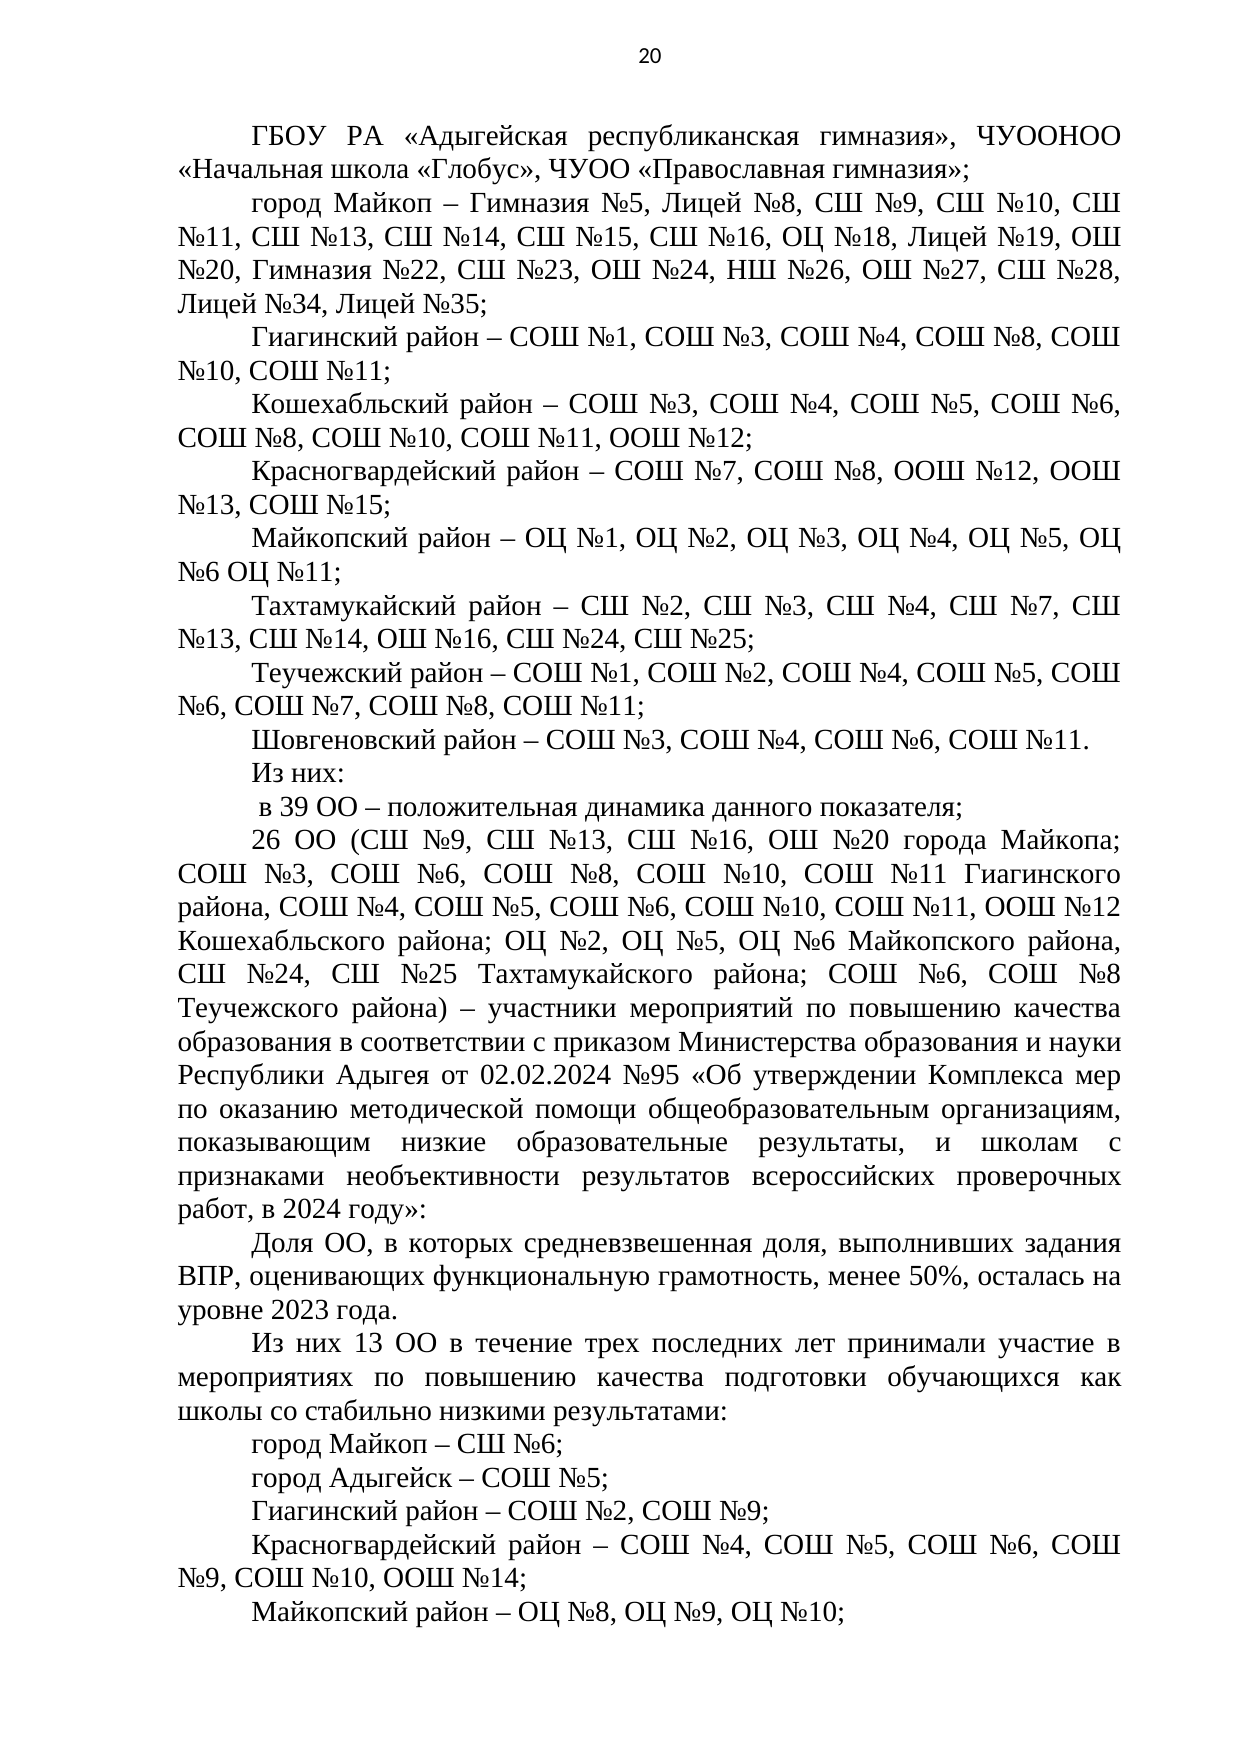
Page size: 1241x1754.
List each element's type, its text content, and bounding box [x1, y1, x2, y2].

text Теучежский район – СОШ №1, СОШ №2, СОШ №4, СОШ №5, СОШ №6, СОШ №7, СОШ №8, СОШ №11; [177, 655, 1122, 722]
text Красногвардейский район – СОШ №7, СОШ №8, ООШ №12, ООШ №13, СОШ №15; [177, 453, 1122, 521]
text Из них: [177, 755, 1122, 789]
text город Майкоп – Гимназия №5, Лицей №8, СШ №9, СШ №10, СШ №11, СШ №13, СШ №14, СШ №15, СШ №16, ОЦ №18, Лицей №19, ОШ №20, Гимназия №22, СШ №23, ОШ №24, НШ №26, ОШ №27, СШ №28, Лицей №34, Лицей №35; [177, 185, 1122, 319]
text город Майкоп – СШ №6; [177, 1426, 1122, 1460]
text Тахтамукайский район – СШ №2, СШ №3, СШ №4, СШ №7, СШ №13, СШ №14, ОШ №16, СШ №24, СШ №25; [177, 588, 1122, 655]
text Кошехабльский район – СОШ №3, СОШ №4, СОШ №5, СОШ №6, СОШ №8, СОШ №10, СОШ №11, ООШ №12; [177, 386, 1122, 453]
text 26 ОО (СШ №9, СШ №13, СШ №16, ОШ №20 города Майкопа; СОШ №3, СОШ №6, СОШ №8, СОШ №10, СОШ №11 Гиагинского района, СОШ №4, СОШ №5, СОШ №6, СОШ №10, СОШ №11, ООШ №12 Кошехабльского района; ОЦ №2, ОЦ №5, ОЦ №6 Майкопского района, СШ №24, СШ №25 Тахтамукайского района; СОШ №6, СОШ №8 Теучежского района) – участники мероприятий по повышению качества образования в соответствии с приказом Министерства образования и науки Республики Адыгея от 02.02.2024 №95 «Об утверждении Комплекса мер по оказанию методической помощи общеобразовательным организациям, показывающим низкие образовательные результаты, и школам с признаками необъективности результатов всероссийских проверочных работ, в 2024 году»: [177, 822, 1122, 1225]
text город Адыгейск – СОШ №5; [177, 1460, 1122, 1493]
text ГБОУ РА «Адыгейская республиканская гимназия», ЧУООНОО «Начальная школа «Глобус», ЧУОО «Православная гимназия»; [177, 118, 1122, 185]
text Красногвардейский район – СОШ №4, СОШ №5, СОШ №6, СОШ №9, СОШ №10, ООШ №14; [177, 1527, 1122, 1594]
text Из них 13 ОО в течение трех последних лет принимали участие в мероприятиях по повышению качества подготовки обучающихся как школы со стабильно низкими результатами: [177, 1326, 1122, 1426]
text Майкопский район – ОЦ №8, ОЦ №9, ОЦ №10; [177, 1594, 1122, 1627]
text Шовгеновский район – СОШ №3, СОШ №4, СОШ №6, СОШ №11. [177, 722, 1122, 755]
text Доля ОО, в которых средневзвешенная доля, выполнивших задания ВПР, оценивающих функциональную грамотность, менее 50%, осталась на уровне 2023 года. [177, 1225, 1122, 1326]
text в 39 ОО – положительная динамика данного показателя; [177, 789, 1122, 822]
text Майкопский район – ОЦ №1, ОЦ №2, ОЦ №3, ОЦ №4, ОЦ №5, ОЦ №6 ОЦ №11; [177, 521, 1122, 588]
text Гиагинский район – СОШ №2, СОШ №9; [177, 1493, 1122, 1527]
text Гиагинский район – СОШ №1, СОШ №3, СОШ №4, СОШ №8, СОШ №10, СОШ №11; [177, 319, 1122, 386]
